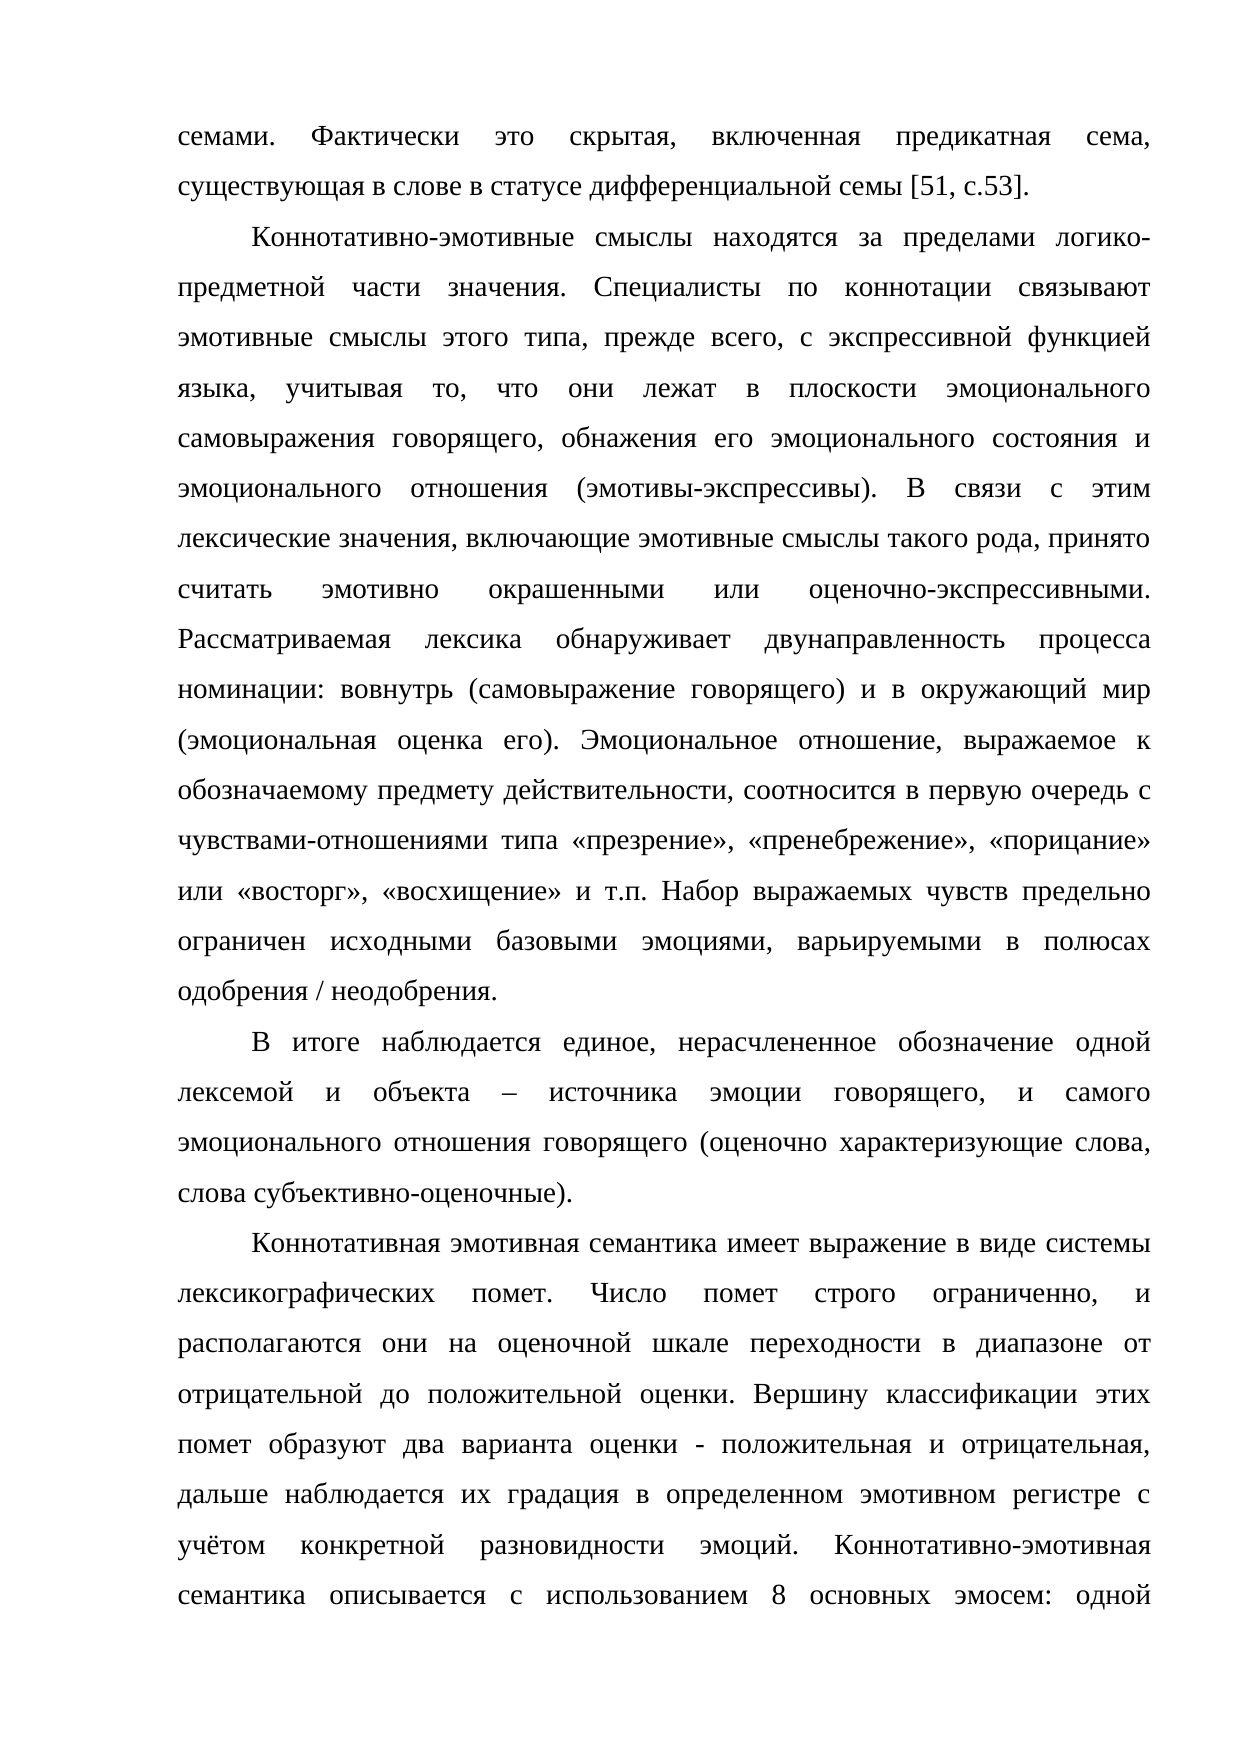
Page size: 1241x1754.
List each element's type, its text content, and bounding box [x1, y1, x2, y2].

text Коннотативно-эмотивные смыслы находятся за пределами логико-предметной части значения. Специалисты по коннотации связывают эмотивные смыслы этого типа, прежде всего, с экспрессивной функцией языка, учитывая то, что они лежат в плоскости эмоционального самовыражения говорящего, обнажения его эмоционального состояния и эмоционального отношения (эмотивы-экспрессивы). В связи с этим лексические значения, включающие эмотивные смыслы такого рода, принято считать эмотивно окрашенными или оценочно-экспрессивными. Рассматриваемая лексика обнаруживает двунаправленность процесса номинации: вовнутрь (самовыражение говорящего) и в окружающий мир (эмоциональная оценка его). Эмоциональное отношение, выражаемое к обозначаемому предмету действительности, соотносится в первую очередь с чувствами-отношениями типа «презрение», «пренебрежение», «порицание» или «восторг», «восхищение» и т.п. Набор выражаемых чувств предельно ограничен исходными базовыми эмоциями, варьируемыми в полюсах одобрения / неодобрения. [177, 219, 1152, 1007]
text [177, 1225, 1152, 1611]
text В итоге наблюдается единое, нерасчлененное обозначение одной лексемой и объекта – источника эмоции говорящего, и самого эмоционального отношения говорящего (оценочно характеризующие слова, слова субъективно-оценочные). [177, 1024, 1152, 1208]
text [177, 118, 1152, 202]
